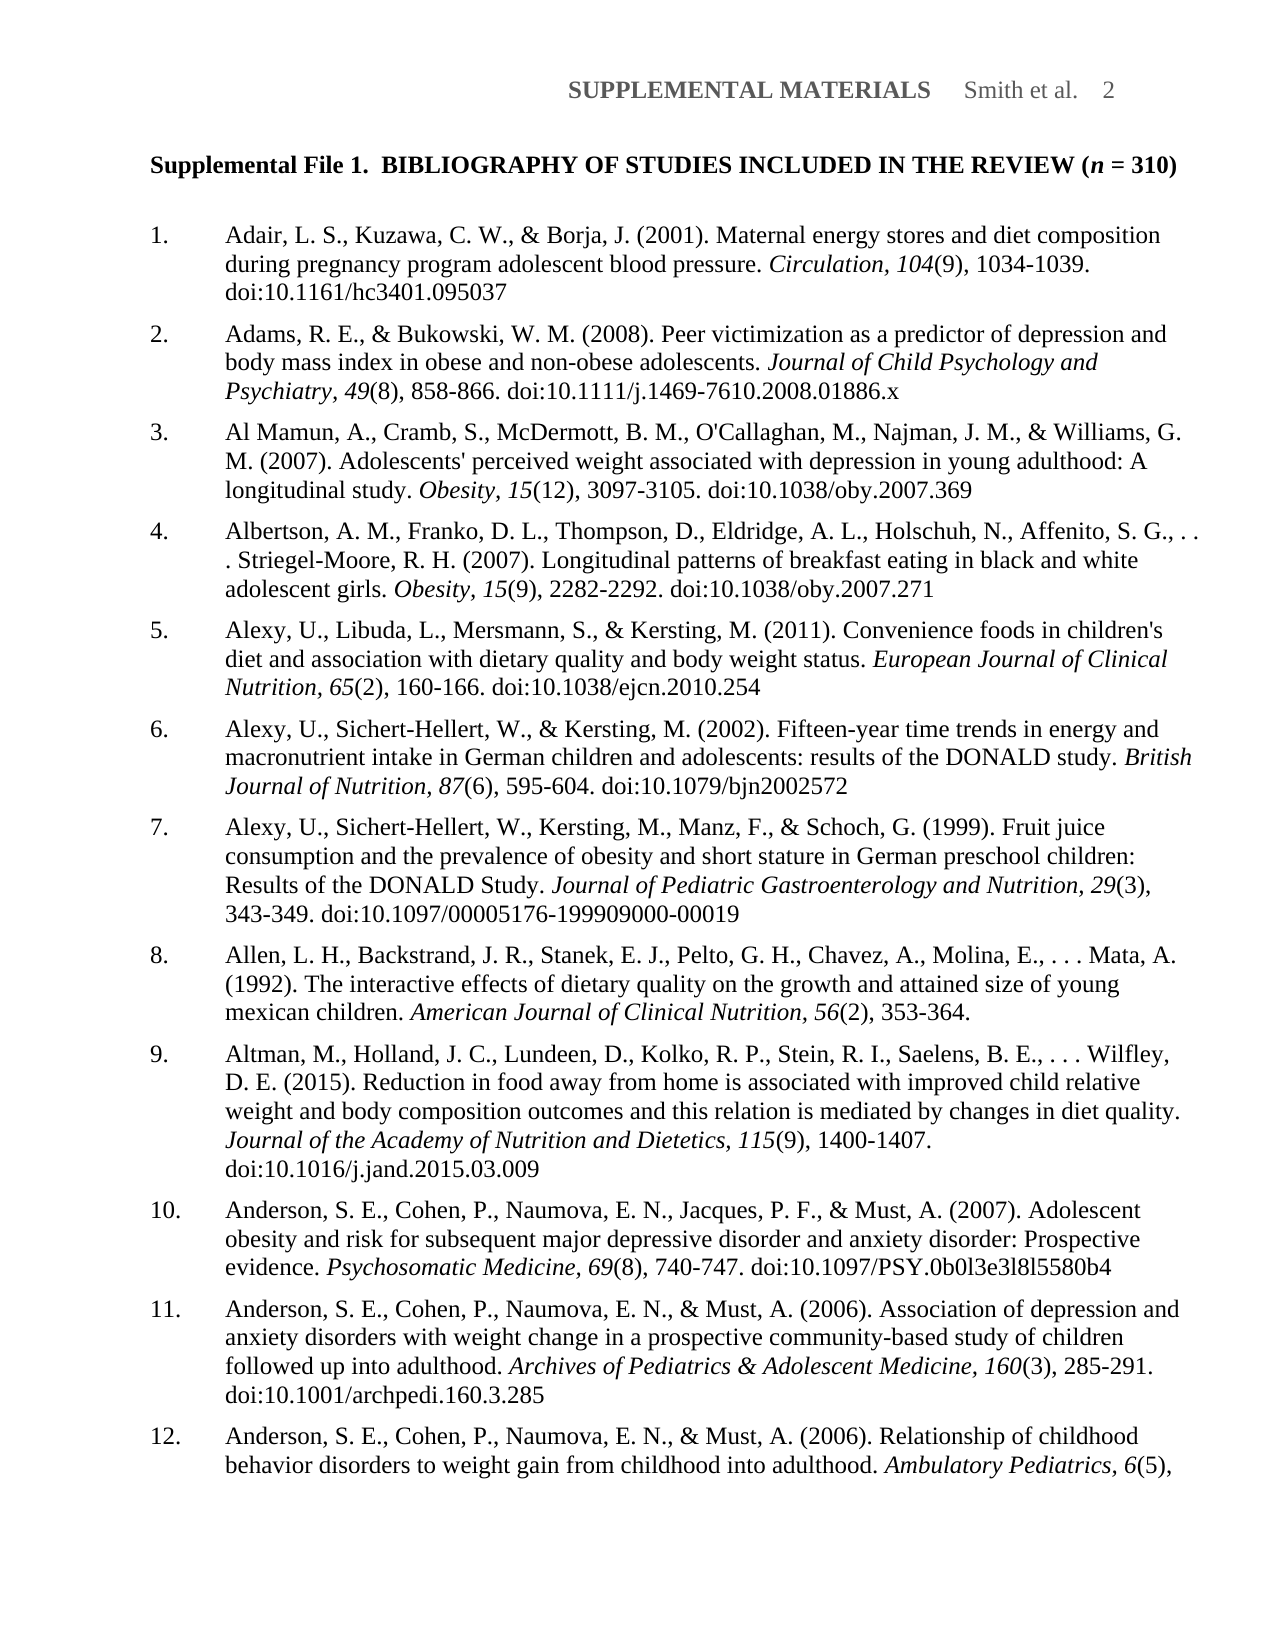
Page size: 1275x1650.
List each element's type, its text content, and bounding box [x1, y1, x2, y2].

list Alexy, U., Sichert-Hellert, W., & Kersting, M. (2002). Fifteen-year time trends in energy and macronutrient intake in German children and adolescents: results of the DONALD study. British Journal of Nutrition, 87(6), 595-604. doi:10.1079/bjn2002572 [150, 714, 1200, 800]
list Adair, L. S., Kuzawa, C. W., & Borja, J. (2001). Maternal energy stores and diet composition during pregnancy program adolescent blood pressure. Circulation, 104(9), 1034-1039. doi:10.1161/hc3401.095037 [150, 220, 1200, 306]
text Supplemental File 1. BIBLIOGRAPHY OF STUDIES INCLUDED IN THE REVIEW (n = 310) [150, 150, 1200, 179]
list Alexy, U., Libuda, L., Mersmann, S., & Kersting, M. (2011). Convenience foods in children's diet and association with dietary quality and body weight status. European Journal of Clinical Nutrition, 65(2), 160-166. doi:10.1038/ejcn.2010.254 [150, 615, 1200, 701]
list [150, 1421, 1200, 1479]
list Al Mamun, A., Cramb, S., McDermott, B. M., O'Callaghan, M., Najman, J. M., & Williams, G. M. (2007). Adolescents' perceived weight associated with depression in young adulthood: A longitudinal study. Obesity, 15(12), 3097-3105. doi:10.1038/oby.2007.369 [150, 417, 1200, 504]
list Altman, M., Holland, J. C., Lundeen, D., Kolko, R. P., Stein, R. I., Saelens, B. E., . . . Wilfley, D. E. (2015). Reduction in food away from home is associated with improved child relative weight and body composition outcomes and this relation is mediated by changes in diet quality. Journal of the Academy of Nutrition and Dietetics, 115(9), 1400-1407. doi:10.1016/j.jand.2015.03.009 [150, 1039, 1200, 1182]
list Alexy, U., Sichert-Hellert, W., Kersting, M., Manz, F., & Schoch, G. (1999). Fruit juice consumption and the prevalence of obesity and short stature in German preschool children: Results of the DONALD Study. Journal of Pediatric Gastroenterology and Nutrition, 29(3), 343-349. doi:10.1097/00005176-199909000-00019 [150, 812, 1200, 927]
list Allen, L. H., Backstrand, J. R., Stanek, E. J., Pelto, G. H., Chavez, A., Molina, E., . . . Mata, A. (1992). The interactive effects of dietary quality on the growth and attained size of young mexican children. American Journal of Clinical Nutrition, 56(2), 353-364. [150, 940, 1200, 1026]
list Adams, R. E., & Bukowski, W. M. (2008). Peer victimization as a predictor of depression and body mass index in obese and non-obese adolescents. Journal of Child Psychology and Psychiatry, 49(8), 858-866. doi:10.1111/j.1469-7610.2008.01886.x [150, 319, 1200, 405]
list Anderson, S. E., Cohen, P., Naumova, E. N., Jacques, P. F., & Must, A. (2007). Adolescent obesity and risk for subsequent major depressive disorder and anxiety disorder: Prospective evidence. Psychosomatic Medicine, 69(8), 740-747. doi:10.1097/PSY.0b0l3e3l8l5580b4 [150, 1195, 1200, 1281]
list Anderson, S. E., Cohen, P., Naumova, E. N., & Must, A. (2006). Association of depression and anxiety disorders with weight change in a prospective community-based study of children followed up into adulthood. Archives of Pediatrics & Adolescent Medicine, 160(3), 285-291. doi:10.1001/archpedi.160.3.285 [150, 1294, 1200, 1409]
list Albertson, A. M., Franko, D. L., Thompson, D., Eldridge, A. L., Holschuh, N., Affenito, S. G., . . . Striegel-Moore, R. H. (2007). Longitudinal patterns of breakfast eating in black and white adolescent girls. Obesity, 15(9), 2282-2292. doi:10.1038/oby.2007.271 [150, 516, 1200, 602]
